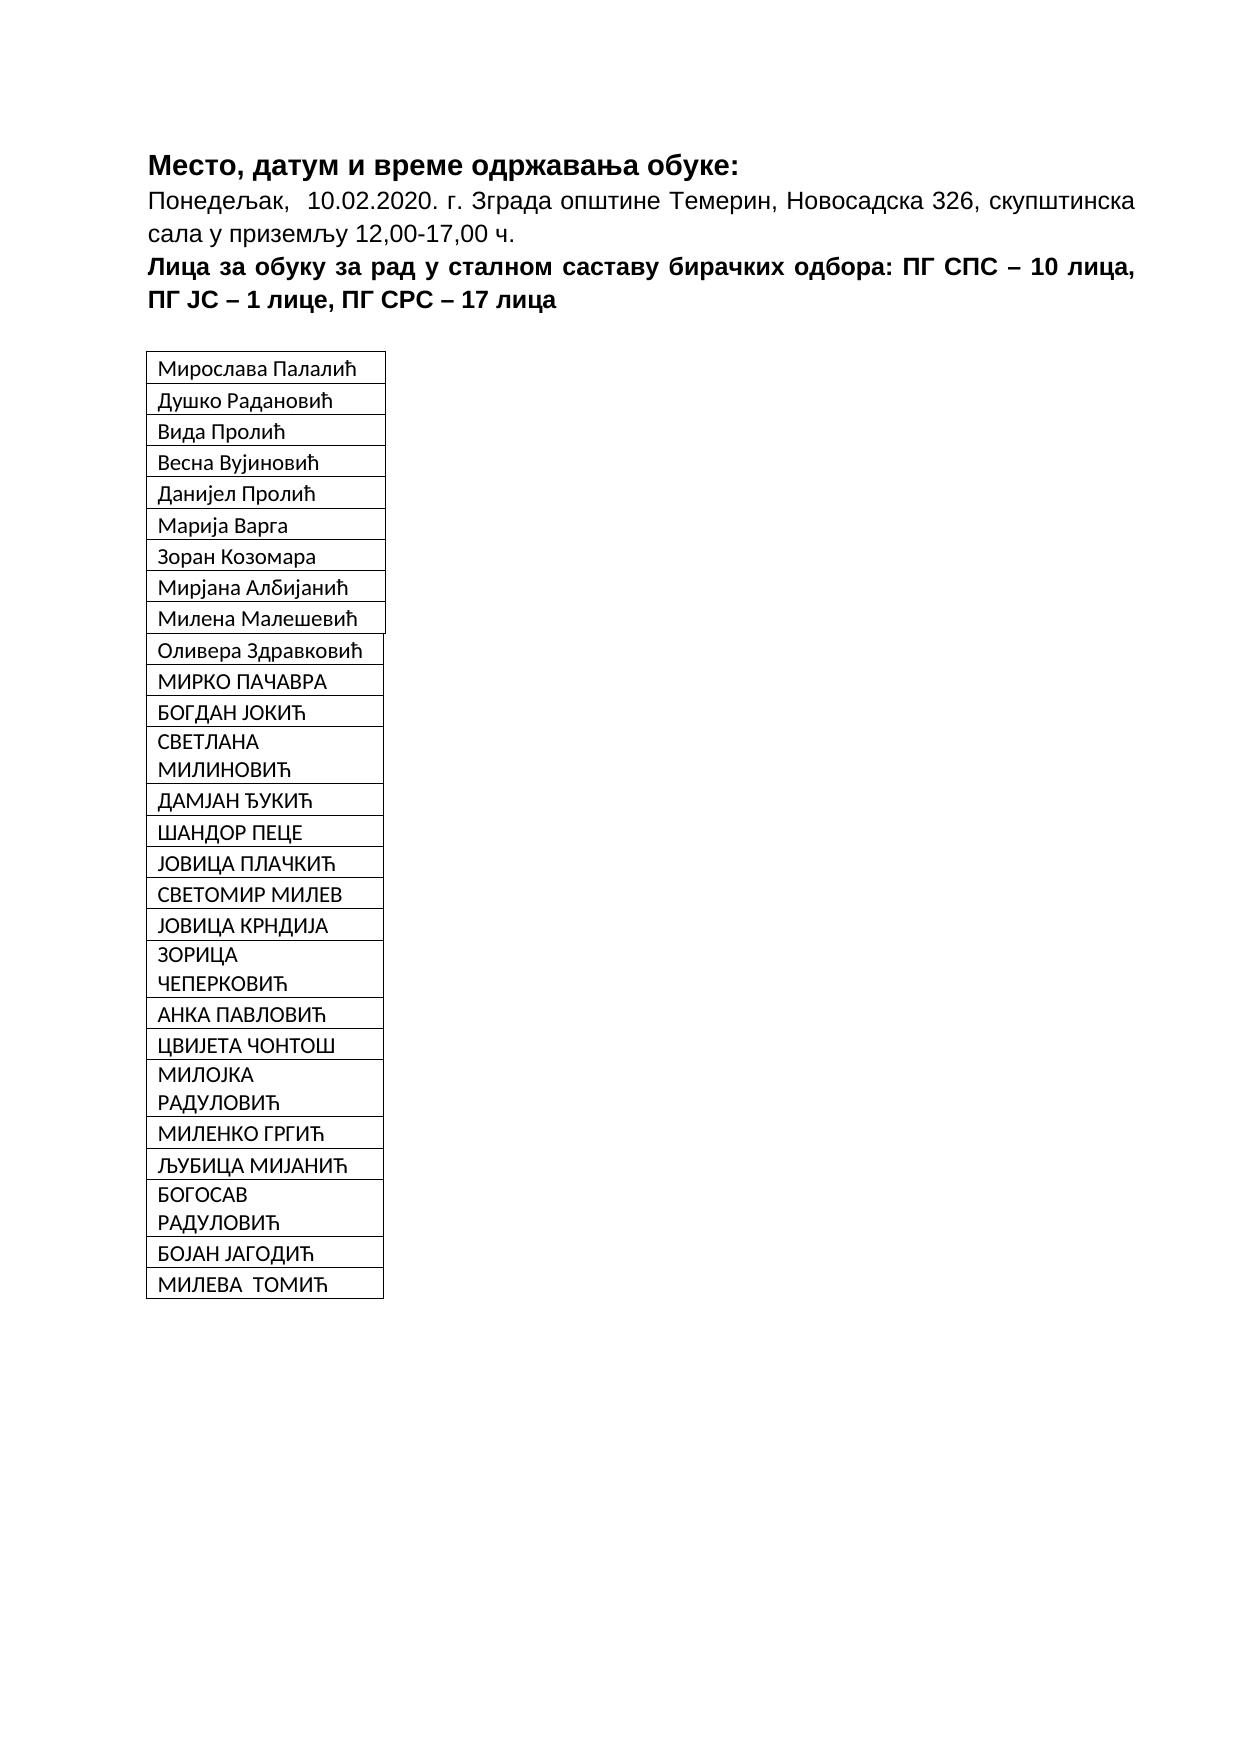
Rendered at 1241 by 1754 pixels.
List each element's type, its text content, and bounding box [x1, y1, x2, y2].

text Понедељак, 10.02.2020. г. Зграда општине Темерин, Новосадска 326, скупштинска сала у приземљу 12,00-17,00 ч. [148, 186, 1137, 248]
table_cell ЦВИЈЕТА ЧОНТОШ [147, 1029, 383, 1059]
table_cell ЈОВИЦА ПЛАЧКИЋ [147, 847, 383, 877]
table_cell ЉУБИЦА МИЈАНИЋ [147, 1149, 383, 1179]
table_cell АНКА ПАВЛОВИЋ [147, 998, 383, 1028]
table_cell ЈОВИЦА КРНДИЈА [147, 909, 383, 939]
text Место, датум и време одржавања обуке: [148, 148, 1137, 181]
table_cell Мирјана Албијанић [147, 571, 385, 601]
table_cell ДАМЈАН ЂУКИЋ [147, 784, 383, 814]
table_cell СВЕТЛАНА МИЛИНОВИЋ [147, 727, 383, 783]
table_cell ЗОРИЦА ЧЕПЕРКОВИЋ [147, 941, 383, 997]
table_cell Милена Малешевић [147, 602, 385, 632]
table_cell Данијел Пролић [147, 477, 385, 507]
table_cell Вида Пролић [147, 415, 385, 445]
table_cell ШАНДОР ПЕЦЕ [147, 816, 383, 846]
table_cell Зоран Козомара [147, 540, 385, 570]
table_cell Душко Радановић [147, 384, 385, 414]
table_cell МИЛЕНКО ГРГИЋ [147, 1117, 383, 1147]
text Лица за обуку за рад у сталном саставу бирачких одбора: ПГ СПС – 10 лица, ПГ ЈС – 1 лице, ПГ СРС – 17 лица [148, 252, 1137, 314]
table_cell БОГДАН ЈОКИЋ [147, 696, 383, 726]
table_cell МИРКО ПАЧАВРА [147, 665, 383, 695]
table_cell Оливера Здравковић [147, 634, 383, 664]
table_cell СВЕТОМИР МИЛЕВ [147, 878, 383, 908]
table_cell Марија Варга [147, 509, 385, 539]
table_cell МИЛЕВА ТОМИЋ [147, 1268, 383, 1298]
table_header Мирослава Палалић [147, 352, 385, 382]
table_cell БОГОСАВ РАДУЛОВИЋ [147, 1180, 383, 1236]
table_cell Весна Вујиновић [147, 446, 385, 476]
table_cell МИЛОЈКА РАДУЛОВИЋ [147, 1060, 383, 1116]
table_cell БОЈАН ЈАГОДИЋ [147, 1237, 383, 1267]
